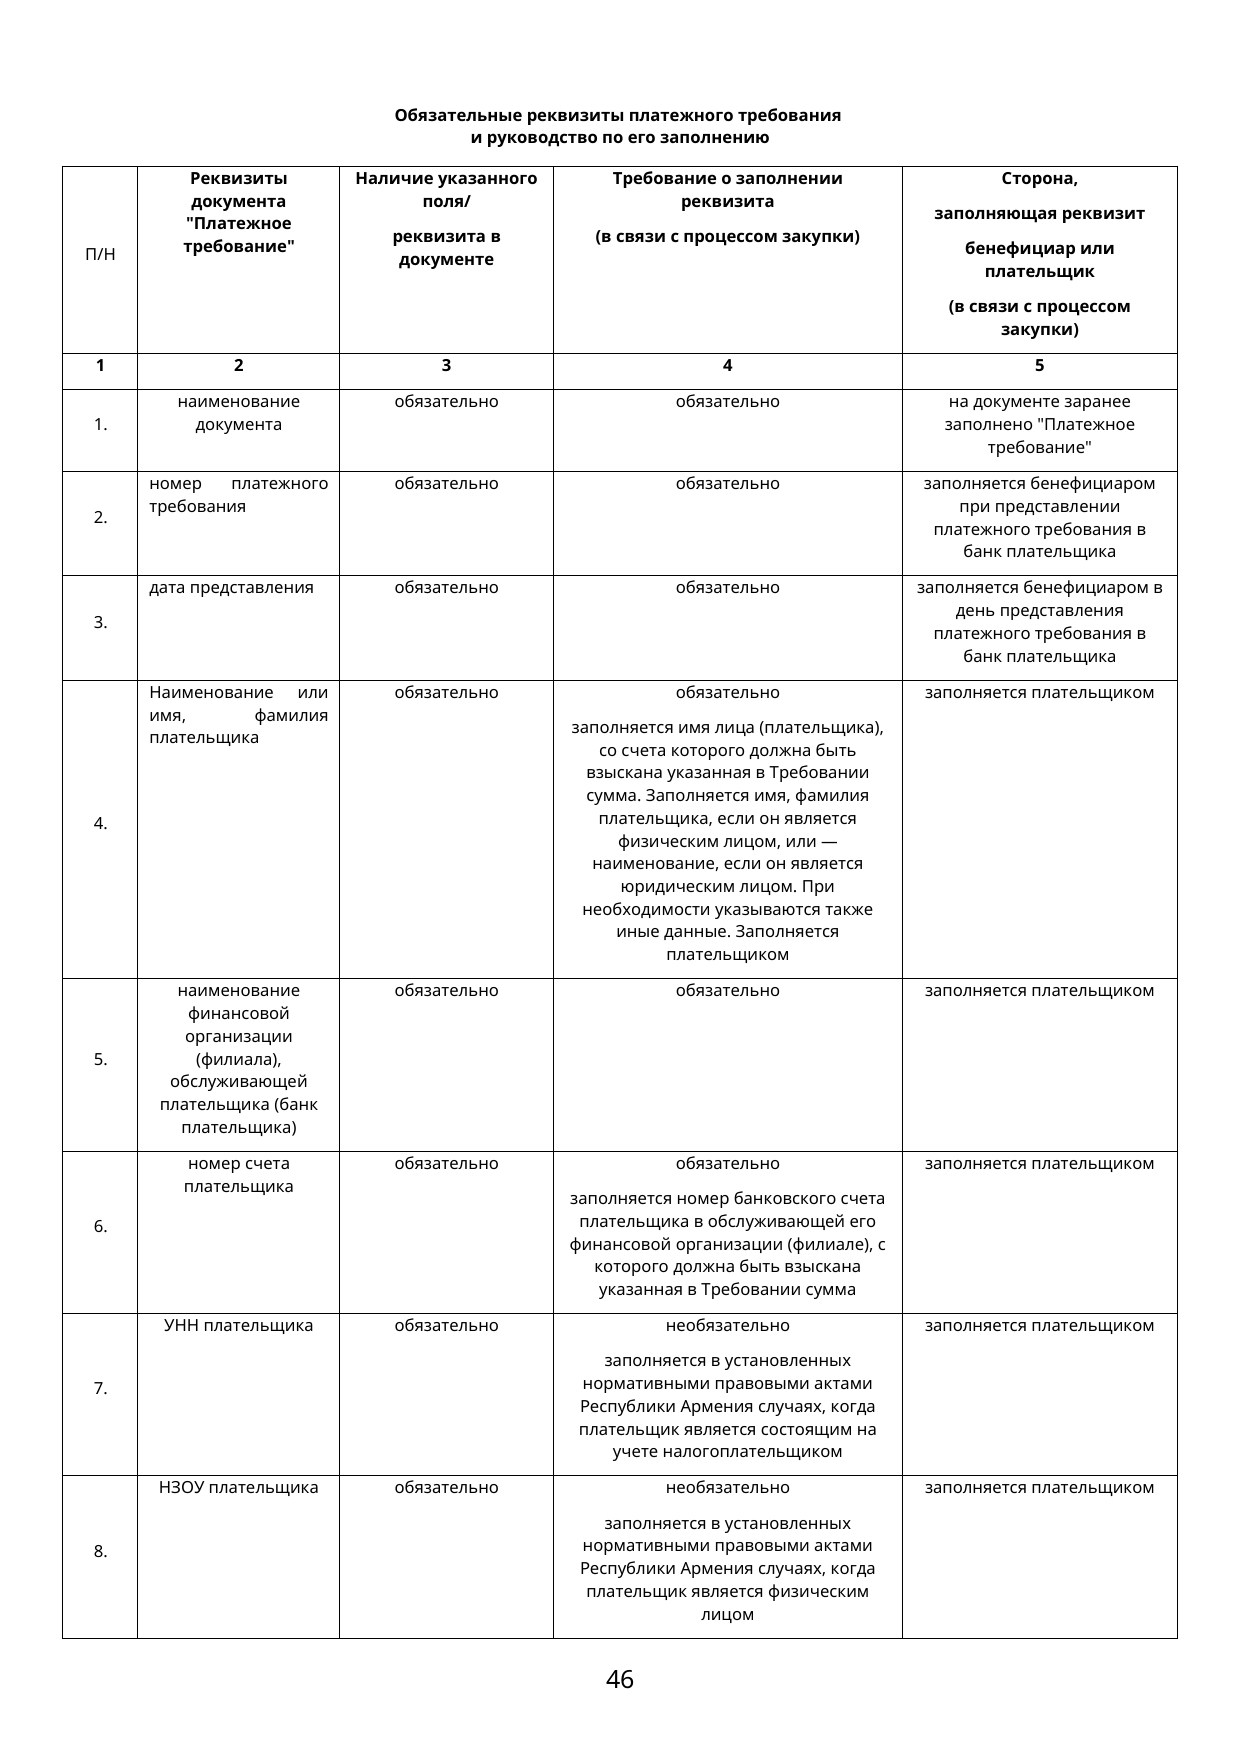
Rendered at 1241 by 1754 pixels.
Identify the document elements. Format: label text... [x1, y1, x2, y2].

table_cell 3. [63, 576, 137, 679]
table_cell обязательно [340, 576, 553, 679]
table_cell 5. [63, 979, 137, 1151]
table_cell НЗОУ плательщика [138, 1476, 339, 1637]
table_cell 8. [63, 1476, 137, 1637]
table_cell 5 [903, 354, 1177, 389]
table_cell номер платежного требования [138, 472, 339, 575]
table_cell дата представления [138, 576, 339, 679]
table_cell обязательно [340, 1314, 553, 1475]
table_cell обязательно [340, 472, 553, 575]
table_cell обязательно [340, 1152, 553, 1313]
table_cell заполняется бенефициаром в день представления платежного требования в банк плательщика [903, 576, 1177, 679]
table_cell Наименование или имя, фамилия плательщика [138, 681, 339, 978]
table_cell 1 [63, 354, 137, 389]
table_cell заполняется плательщиком [903, 1476, 1177, 1637]
table_cell заполняется плательщиком [903, 1314, 1177, 1475]
text Обязательные реквизиты платежного требования и руководство по его заполнению [207, 103, 1034, 149]
table_cell 2 [138, 354, 339, 389]
table_cell обязательно [554, 390, 902, 471]
table_cell необязательно заполняется в установленных нормативными правовыми актами Республики Армения случаях, когда плательщик является физическим лицом [554, 1476, 902, 1637]
table_cell обязательно [340, 979, 553, 1151]
table_cell 3 [340, 354, 553, 389]
table_cell обязательно заполняется номер банковского счета плательщика в обслуживающей его финансовой организации (филиале), с которого должна быть взыскана указанная в Требовании сумма [554, 1152, 902, 1313]
table_header П/Н [63, 167, 137, 353]
table_cell заполняется плательщиком [903, 1152, 1177, 1313]
table_cell обязательно [340, 390, 553, 471]
table_cell обязательно [554, 979, 902, 1151]
table_header Требование о заполнении реквизита (в связи с процессом закупки) [554, 167, 902, 353]
table_cell 1. [63, 390, 137, 471]
table_cell 2. [63, 472, 137, 575]
table_cell обязательно [554, 576, 902, 679]
table_cell необязательно заполняется в установленных нормативными правовыми актами Республики Армения случаях, когда плательщик является состоящим на учете налогоплательщиком [554, 1314, 902, 1475]
table_cell наименование финансовой организации (филиала), обслуживающей плательщика (банк плательщика) [138, 979, 339, 1151]
table_cell наименование документа [138, 390, 339, 471]
table_cell заполняется бенефициаром при представлении платежного требования в банк плательщика [903, 472, 1177, 575]
table_cell 4. [63, 681, 137, 978]
table_header Сторона, заполняющая реквизит бенефициар или плательщик (в связи с процессом закупки) [903, 167, 1177, 353]
table_cell обязательно [340, 1476, 553, 1637]
table_header Наличие указанного поля/ реквизита в документе [340, 167, 553, 353]
table_cell 7. [63, 1314, 137, 1475]
table_cell обязательно [554, 472, 902, 575]
table_cell заполняется плательщиком [903, 979, 1177, 1151]
table_cell 6. [63, 1152, 137, 1313]
table_cell 4 [554, 354, 902, 389]
table_cell номер счета плательщика [138, 1152, 339, 1313]
table_cell обязательно заполняется имя лица (плательщика), со счета которого должна быть взыскана указанная в Требовании сумма. Заполняется имя, фамилия плательщика, если он является физическим лицом, или — наименование, если он является юридическим лицом. При необходимости указываются также иные данные. Заполняется плательщиком [554, 681, 902, 978]
table_cell обязательно [340, 681, 553, 978]
table_header Реквизиты документа "Платежное требование" [138, 167, 339, 353]
table_cell на документе заранее заполнено "Платежное требование" [903, 390, 1177, 471]
table_cell заполняется плательщиком [903, 681, 1177, 978]
table_cell УНН плательщика [138, 1314, 339, 1475]
